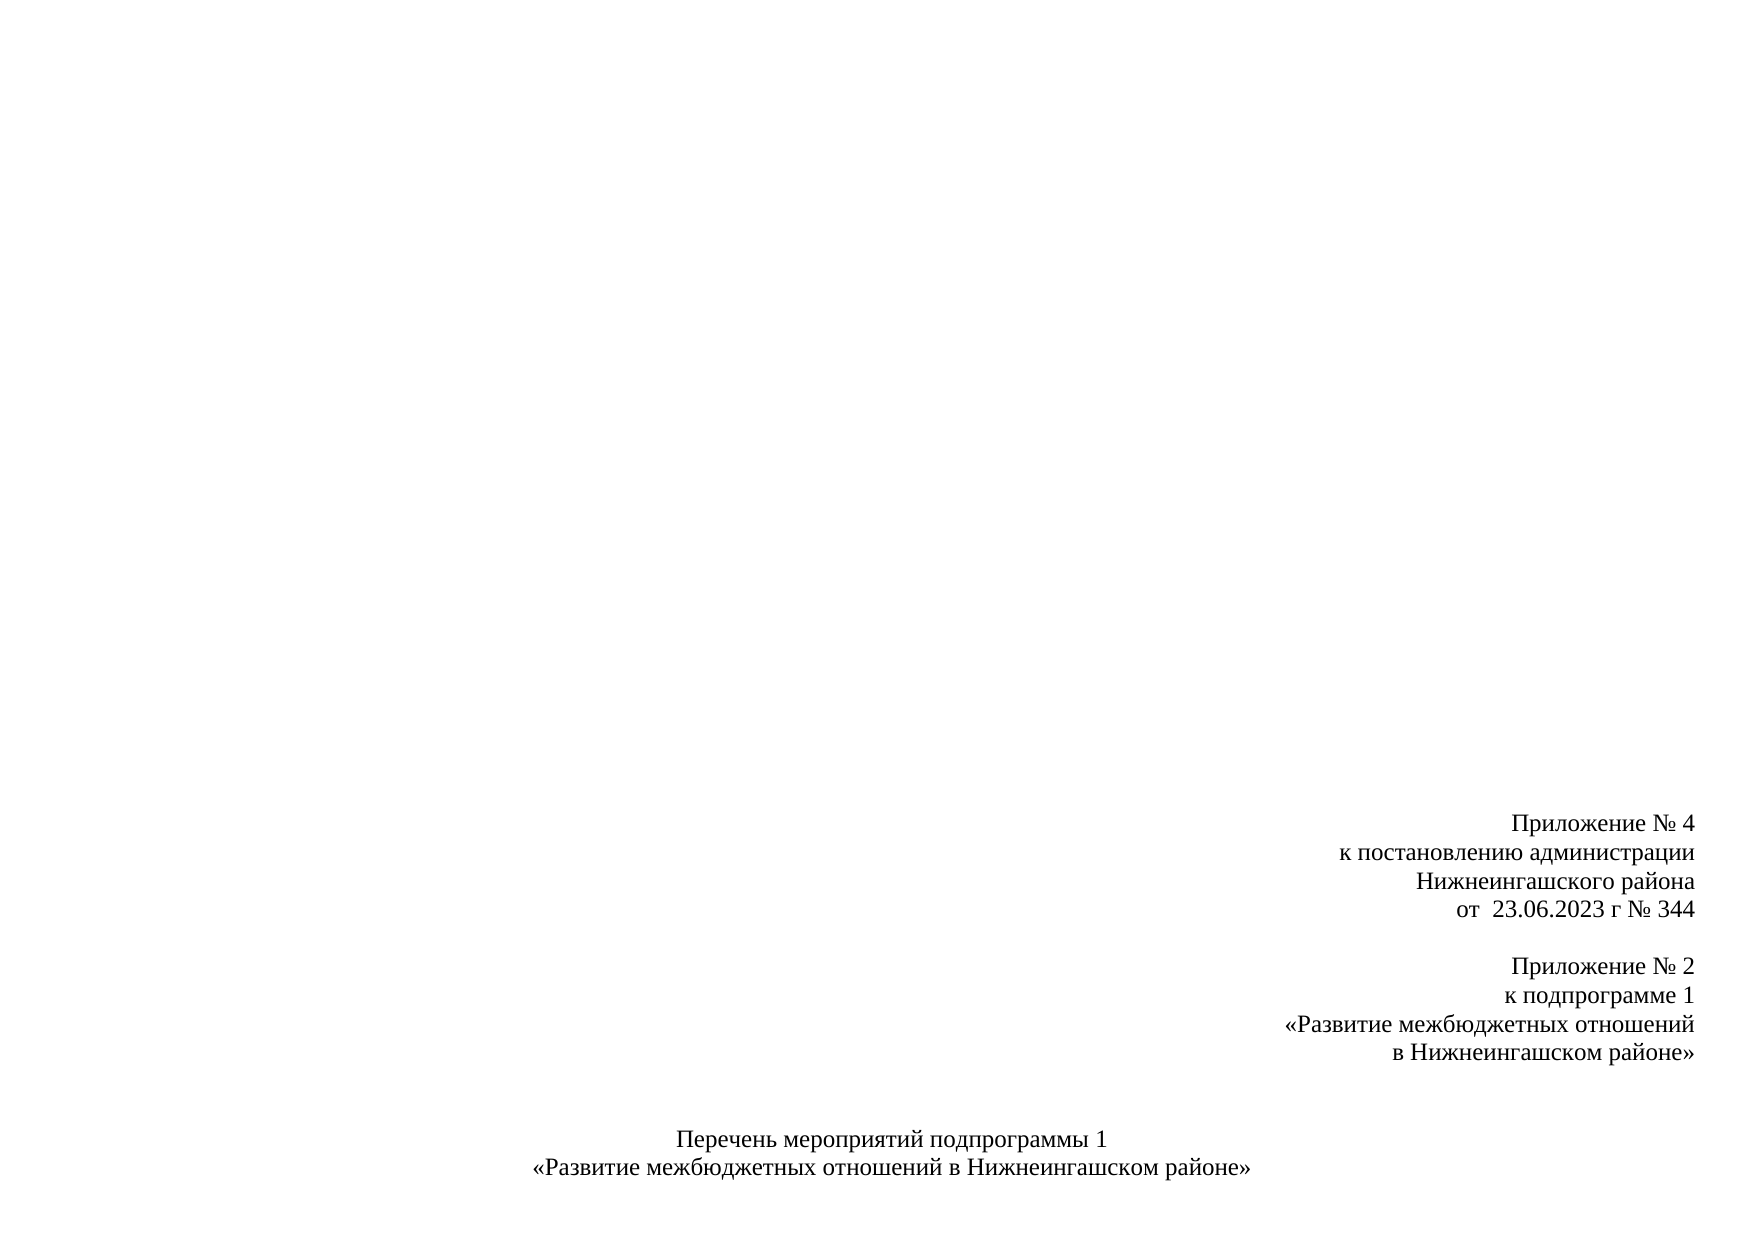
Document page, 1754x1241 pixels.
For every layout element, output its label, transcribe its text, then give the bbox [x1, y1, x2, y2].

text от 23.06.2023 г № 344 [679, 894, 1695, 923]
text к подпрограмме 1 [679, 980, 1695, 1009]
text в Нижнеингашском районе» [89, 1037, 1695, 1066]
text Перечень мероприятий подпрограммы 1 [89, 1124, 1695, 1152]
text Нижнеингашского района [679, 866, 1695, 894]
text Приложение № 2 [679, 951, 1695, 980]
text Приложение № 4 [679, 808, 1695, 837]
text «Развитие межбюджетных отношений [89, 1009, 1695, 1037]
text к постановлению администрации [679, 837, 1695, 866]
text «Развитие межбюджетных отношений в Нижнеингашском районе» [89, 1152, 1695, 1181]
